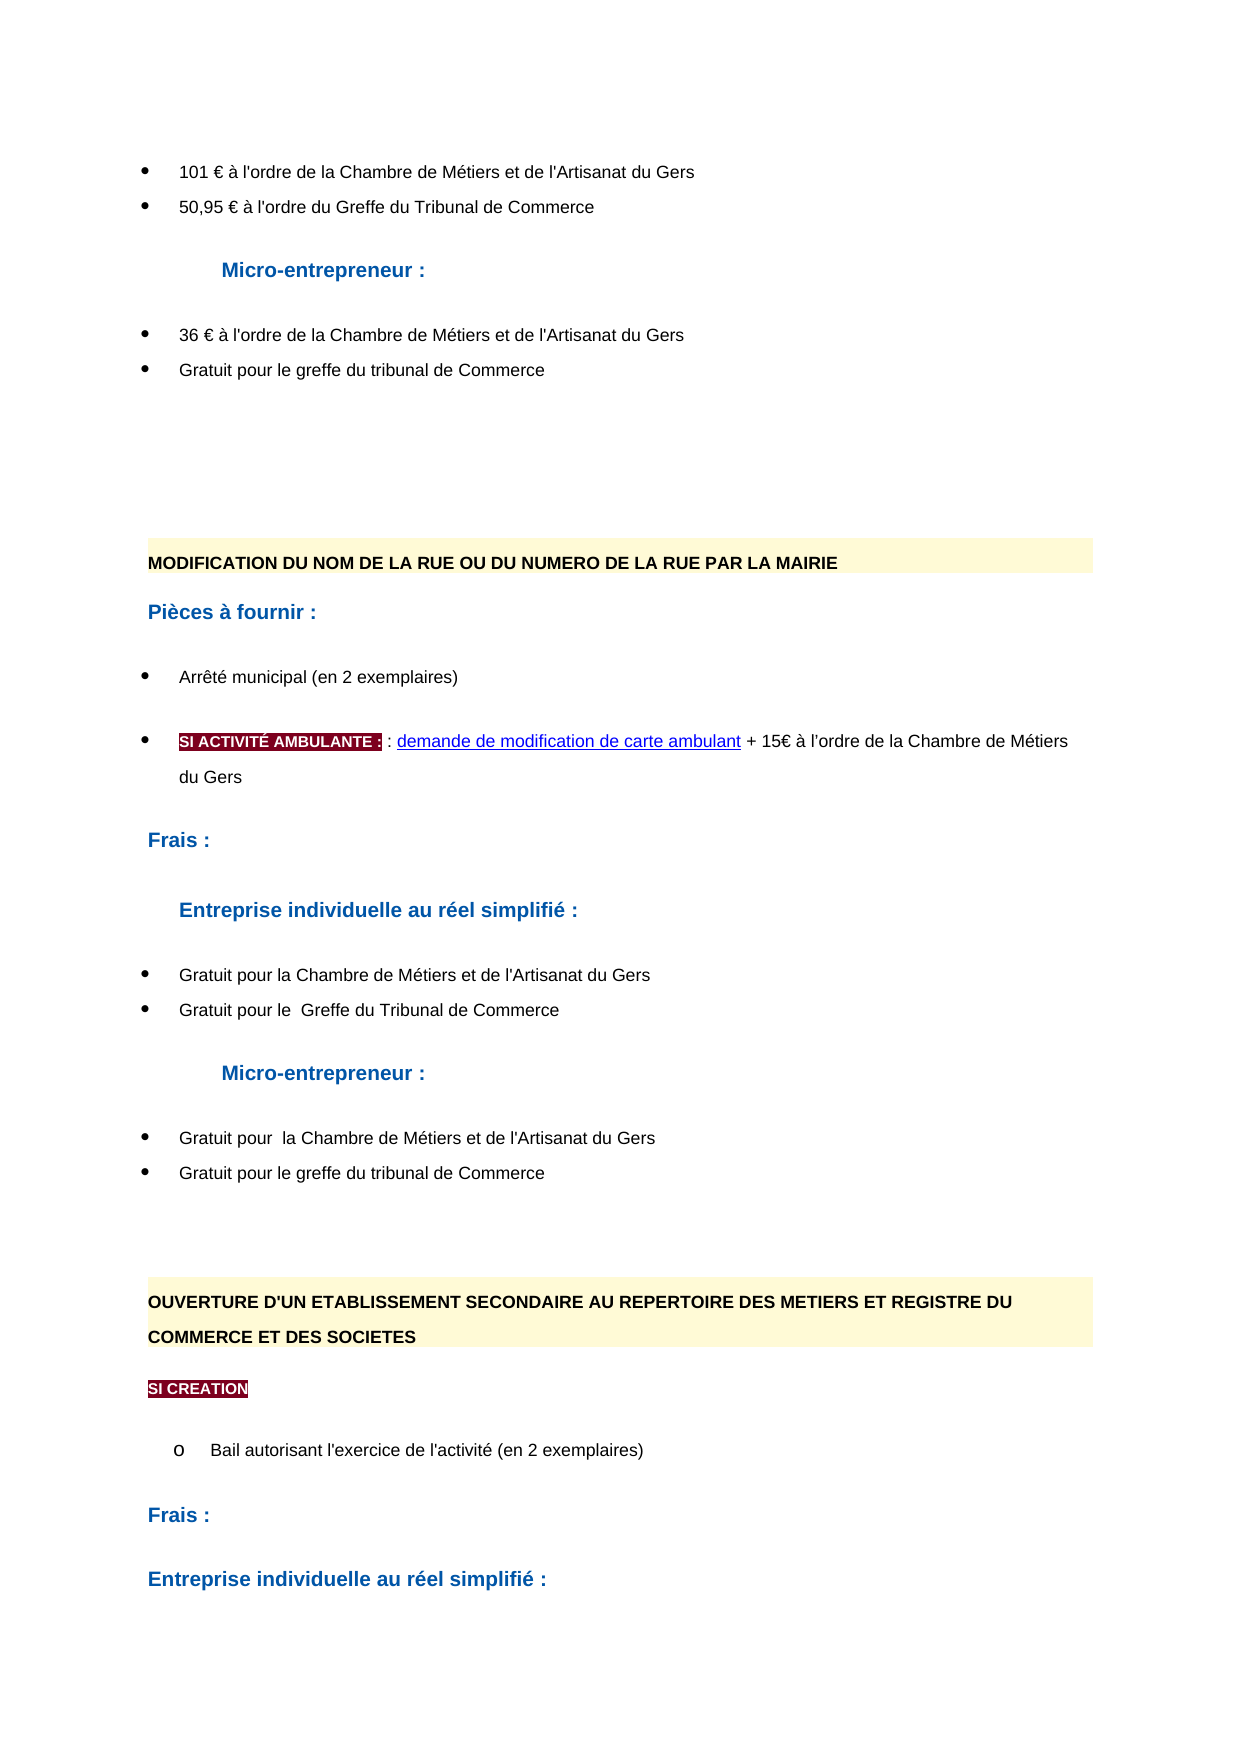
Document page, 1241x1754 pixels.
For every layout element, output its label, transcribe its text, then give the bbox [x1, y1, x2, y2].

list 50,95 € à l'ordre du Greffe du Tribunal de Commerce [141, 183, 1093, 218]
list Bail autorisant l'exercice de l'activité (en 2 exemplaires) [173, 1427, 1093, 1462]
text Micro-entrepreneur : [221, 247, 1093, 282]
list Gratuit pour le greffe du tribunal de Commerce [141, 346, 1093, 381]
list Si activité ambulante : : demande de modification de carte ambulant + 15€ à l’ordre de la Chambre de Métiers du Gers [141, 717, 1093, 787]
text Entreprise individuelle au réel simplifié : [148, 1556, 1093, 1591]
text Frais : [148, 817, 1093, 852]
text MODIFICATION DU NOM DE LA RUE OU DU NUMERO DE LA RUE PAR LA MAIRIE [148, 538, 1093, 573]
text Micro-entrepreneur : [221, 1050, 1093, 1085]
list Gratuit pour la Chambre de Métiers et de l'Artisanat du Gers [141, 951, 1093, 986]
list Gratuit pour le greffe du tribunal de Commerce [141, 1149, 1093, 1184]
text OUVERTURE D'UN ETABLISSEMENT SECONDAIRE AU REPERTOIRE DES METIERS ET REGISTRE DU COMMERCE ET DES SOCIETES [148, 1277, 1093, 1347]
text si CREATION [148, 1363, 1093, 1398]
text Pièces à fournir : [148, 589, 1093, 624]
list Arrêté municipal (en 2 exemplaires) [141, 653, 1093, 688]
list Gratuit pour le Greffe du Tribunal de Commerce [141, 986, 1093, 1021]
list 101 € à l'ordre de la Chambre de Métiers et de l'Artisanat du Gers [141, 148, 1093, 183]
text Frais : [148, 1491, 1093, 1526]
list 36 € à l'ordre de la Chambre de Métiers et de l'Artisanat du Gers [141, 311, 1093, 346]
text Entreprise individuelle au réel simplifié : [148, 887, 1093, 922]
list Gratuit pour la Chambre de Métiers et de l'Artisanat du Gers [141, 1114, 1093, 1149]
